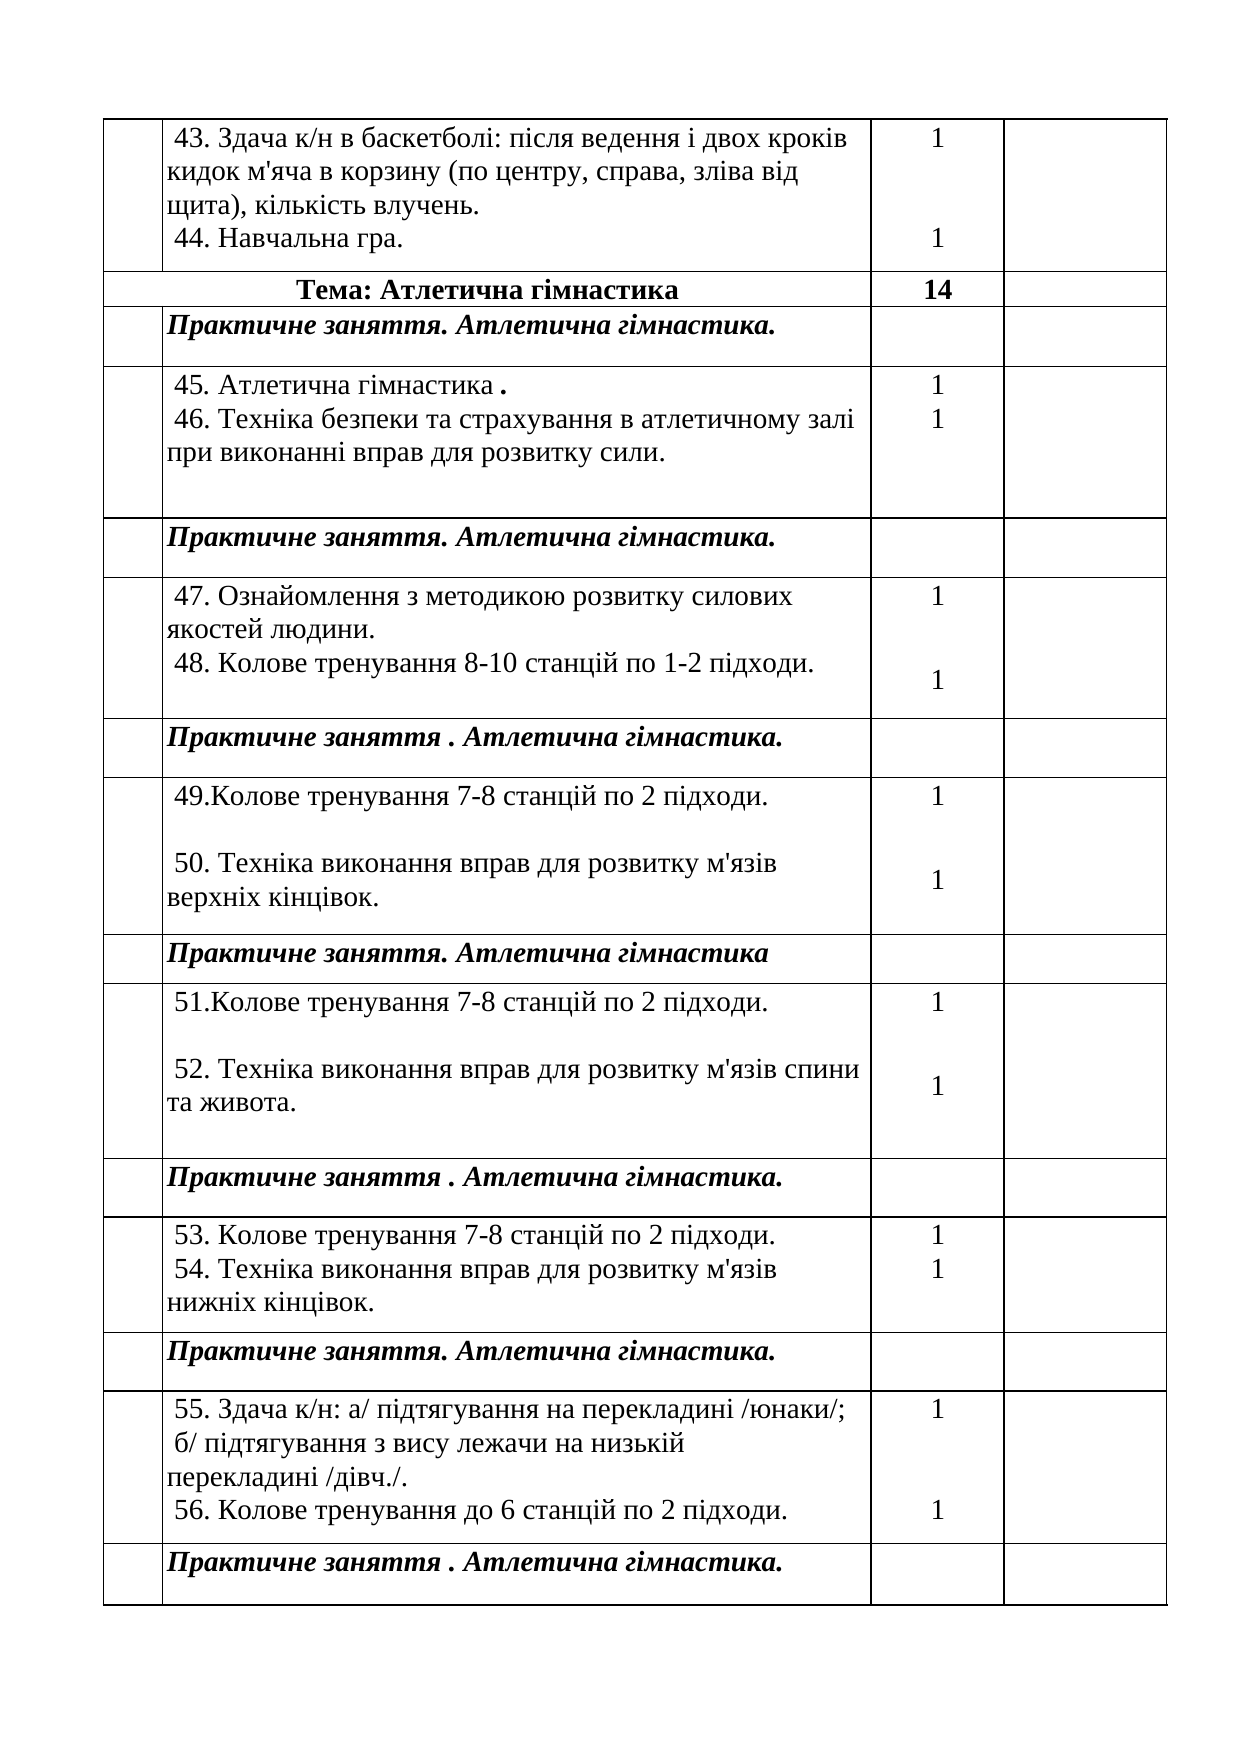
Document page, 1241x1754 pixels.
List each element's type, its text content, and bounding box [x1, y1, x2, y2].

table_cell [104, 120, 162, 271]
table_cell 51.Колове тренування 7-8 станцій по 2 підходи. 52. Техніка виконання вправ для розвитку м'язів спини та живота. [163, 984, 870, 1157]
table_cell 1 1 [872, 984, 1003, 1157]
table_cell [872, 1159, 1003, 1216]
table_cell [1005, 984, 1166, 1157]
table_cell 1 1 [872, 1392, 1003, 1542]
table_cell [1005, 719, 1166, 776]
table_cell [1005, 272, 1166, 306]
table_cell Практичне заняття . Атлетична гімнастика. [163, 719, 870, 776]
table_cell 1 1 [872, 1218, 1003, 1331]
table_cell [104, 578, 162, 717]
table_cell 55. Здача к/н: а/ підтягування на перекладині /юнаки/; б/ підтягування з вису лежачи на низькій перекладині /дівч./. 56. Колове тренування до 6 станцій по 2 підходи. [163, 1392, 870, 1542]
table_cell [872, 1333, 1003, 1390]
table_cell [1005, 1392, 1166, 1542]
table_cell 1 1 [872, 367, 1003, 517]
table_cell Практичне заняття. Атлетична гімнастика. [163, 307, 870, 366]
table_cell [1005, 1544, 1166, 1604]
table_cell Практичне заняття . Атлетична гімнастика. [163, 1159, 870, 1216]
table_cell [104, 307, 162, 366]
table_cell [104, 719, 162, 776]
table_cell 1 1 [872, 578, 1003, 717]
table_cell Практичне заняття . Атлетична гімнастика. [163, 1544, 870, 1604]
table_cell [104, 367, 162, 517]
table_cell 45. Атлетична гімнастика . 46. Техніка безпеки та страхування в атлетичному залі при виконанні вправ для розвитку сили. [163, 367, 870, 517]
table_cell [1005, 1333, 1166, 1390]
table_cell 49.Колове тренування 7-8 станцій по 2 підходи. 50. Техніка виконання вправ для розвитку м'язів верхніх кінцівок. [163, 778, 870, 934]
table_cell [104, 778, 162, 934]
table_cell [1005, 519, 1166, 577]
table_cell [1005, 578, 1166, 717]
table_cell [1005, 1159, 1166, 1216]
table_cell Тема: Атлетична гімнастика [104, 272, 870, 306]
table_cell [872, 719, 1003, 776]
table_cell [104, 519, 162, 577]
table_cell Практичне заняття. Атлетична гімнастика [163, 935, 870, 982]
table_cell [872, 935, 1003, 982]
table_cell 43. Здача к/н в баскетболі: після ведення і двох кроків кидок м'яча в корзину (по центру, справа, зліва від щита), кількість влучень. 44. Навчальна гра. [163, 120, 870, 271]
table_cell [872, 307, 1003, 366]
table_cell [104, 1218, 162, 1331]
table_cell [872, 1544, 1003, 1604]
table_cell [872, 519, 1003, 577]
table_cell [104, 1544, 162, 1604]
table_cell [1005, 935, 1166, 982]
table_cell 1 1 [872, 778, 1003, 934]
table_cell [1005, 1218, 1166, 1331]
table_cell [104, 984, 162, 1157]
table_cell [104, 935, 162, 982]
table_cell 53. Колове тренування 7-8 станцій по 2 підходи. 54. Техніка виконання вправ для розвитку м'язів нижніх кінцівок. [163, 1218, 870, 1331]
table_cell [1005, 120, 1166, 271]
table_cell [104, 1333, 162, 1390]
table_cell 1 1 [872, 120, 1003, 271]
table_cell Практичне заняття. Атлетична гімнастика. [163, 519, 870, 577]
table_cell Практичне заняття. Атлетична гімнастика. [163, 1333, 870, 1390]
table_cell [1005, 778, 1166, 934]
table_cell [1005, 307, 1166, 366]
table_cell [104, 1159, 162, 1216]
table_cell 14 [872, 272, 1003, 306]
table_cell 47. Ознайомлення з методикою розвитку силових якостей людини. 48. Колове тренування 8-10 станцій по 1-2 підходи. [163, 578, 870, 717]
table_cell [1005, 367, 1166, 517]
table_cell [104, 1392, 162, 1542]
